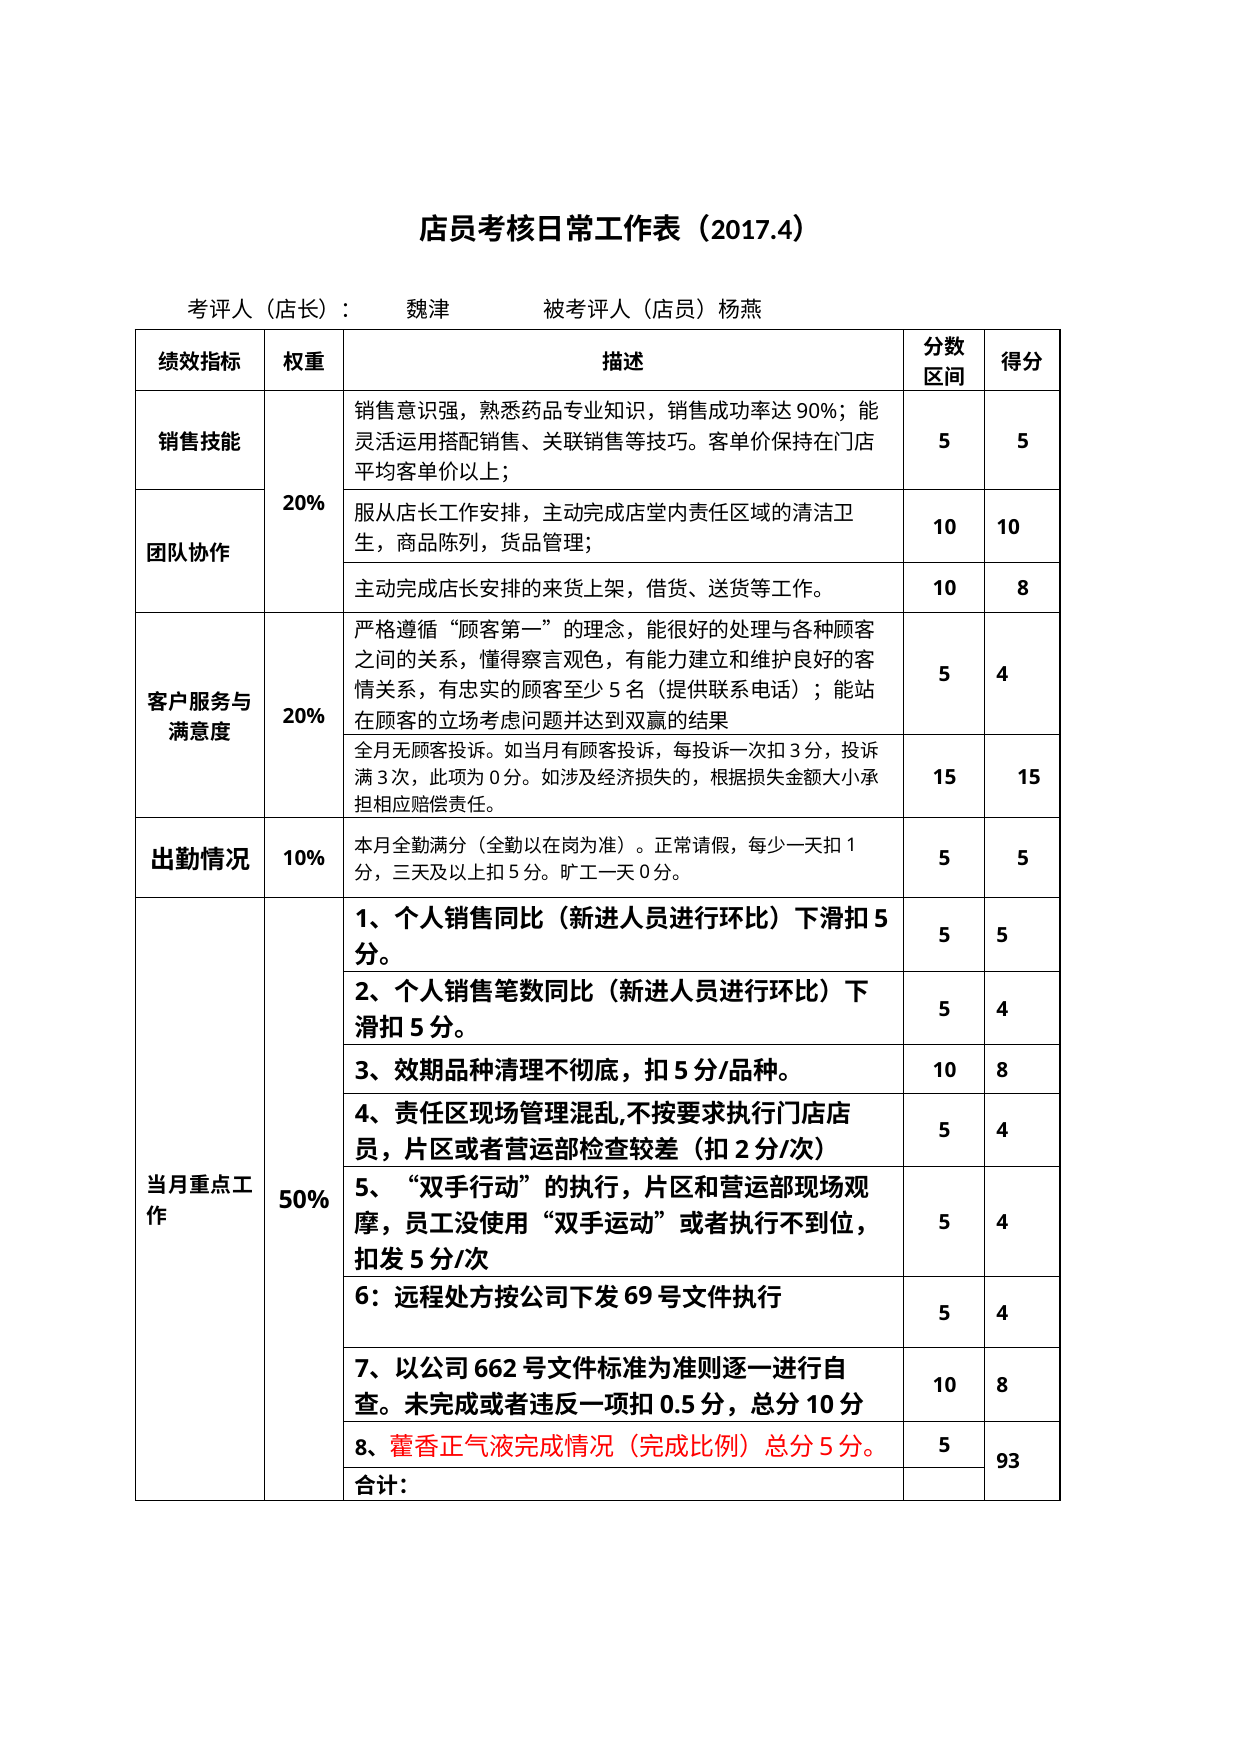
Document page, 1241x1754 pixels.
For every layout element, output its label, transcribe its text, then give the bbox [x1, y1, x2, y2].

table_cell 8 [985, 563, 1059, 612]
table_cell 4 [985, 1167, 1059, 1276]
table_cell 4、责任区现场管理混乱,不按要求执行门店店员，片区或者营运部检查较差（扣2分/次） [344, 1094, 903, 1166]
table_cell 8、藿香正气液完成情况（完成比例）总分5分。 [344, 1422, 903, 1467]
table_cell 10 [985, 490, 1059, 562]
table_header 绩效指标 [136, 330, 264, 390]
table_cell 主动完成店长安排的来货上架，借货、送货等工作。 [344, 563, 903, 612]
table_cell 20% [265, 613, 343, 817]
table_cell 8 [985, 1348, 1059, 1421]
table_cell 15 [985, 735, 1059, 817]
table_cell 2、个人销售笔数同比（新进人员进行环比）下滑扣5分。 [344, 972, 903, 1044]
table_cell 10% [265, 818, 343, 897]
table_header 得分 [985, 330, 1059, 390]
table_cell 5 [985, 898, 1059, 971]
table_cell 5 [904, 1167, 984, 1276]
table_cell 4 [985, 1094, 1059, 1166]
table_cell 出勤情况 [136, 818, 264, 897]
table_cell 93 [985, 1422, 1059, 1500]
table_cell 4 [985, 1277, 1059, 1347]
table_cell 7、以公司662号文件标准为准则逐一进行自查。未完成或者违反一项扣0.5分，总分10分 [344, 1348, 903, 1421]
table_cell 5 [985, 391, 1059, 489]
text 考评人（店长）： 魏津 被考评人（店员）杨燕 [187, 292, 1053, 324]
table_cell 20% [265, 391, 343, 612]
table_cell 3、效期品种清理不彻底，扣5分/品种。 [344, 1045, 903, 1093]
table_cell 10 [904, 490, 984, 562]
table_cell 5 [985, 818, 1059, 897]
table_cell [904, 1468, 984, 1500]
table_cell 合计： [344, 1468, 903, 1500]
table_cell 8 [985, 1045, 1059, 1093]
table_cell 10 [904, 1045, 984, 1093]
table_cell 5 [904, 972, 984, 1044]
table_header 分数 区间 [904, 330, 984, 390]
table_cell 5 [904, 1277, 984, 1347]
table_header 权重 [265, 330, 343, 390]
table_cell 6：远程处方按公司下发69号文件执行 [344, 1277, 903, 1347]
table_cell 服从店长工作安排，主动完成店堂内责任区域的清洁卫生，商品陈列，货品管理； [344, 490, 903, 562]
table_cell 当月重点工作 [136, 898, 264, 1500]
table_cell 50% [265, 898, 343, 1500]
table_cell 4 [985, 613, 1059, 734]
table_cell 4 [985, 972, 1059, 1044]
table_cell 团队协作 [136, 490, 264, 612]
table_cell 5 [904, 818, 984, 897]
table_cell 客户服务与满意度 [136, 613, 264, 817]
table_cell 全月无顾客投诉。如当月有顾客投诉，每投诉一次扣3分，投诉满3次，此项为0分。如涉及经济损失的，根据损失金额大小承担相应赔偿责任。 [344, 735, 903, 817]
table_cell 本月全勤满分（全勤以在岗为准）。正常请假，每少一天扣1分，三天及以上扣5分。旷工一天0分。 [344, 818, 903, 897]
table_cell 5 [904, 1422, 984, 1467]
table_cell 10 [904, 563, 984, 612]
table_cell 严格遵循“顾客第一”的理念，能很好的处理与各种顾客之间的关系，懂得察言观色，有能力建立和维护良好的客情关系，有忠实的顾客至少5名（提供联系电话）；能站在顾客的立场考虑问题并达到双赢的结果 [344, 613, 903, 734]
text 店员考核日常工作表（2017.4） [187, 194, 1053, 259]
table_cell 1、个人销售同比（新进人员进行环比）下滑扣5分。 [344, 898, 903, 971]
table_cell 15 [904, 735, 984, 817]
table_cell 销售技能 [136, 391, 264, 489]
table_header 描述 [344, 330, 903, 390]
table_cell 5 [904, 1094, 984, 1166]
table_cell 5 [904, 898, 984, 971]
table_cell 5 [904, 391, 984, 489]
table_cell 销售意识强，熟悉药品专业知识，销售成功率达90%；能灵活运用搭配销售、关联销售等技巧。客单价保持在门店平均客单价以上； [344, 391, 903, 489]
table_cell 5 [904, 613, 984, 734]
table_cell 10 [904, 1348, 984, 1421]
table_cell 5、“双手行动”的执行，片区和营运部现场观摩，员工没使用“双手运动”或者执行不到位，扣发5分/次 [344, 1167, 903, 1276]
